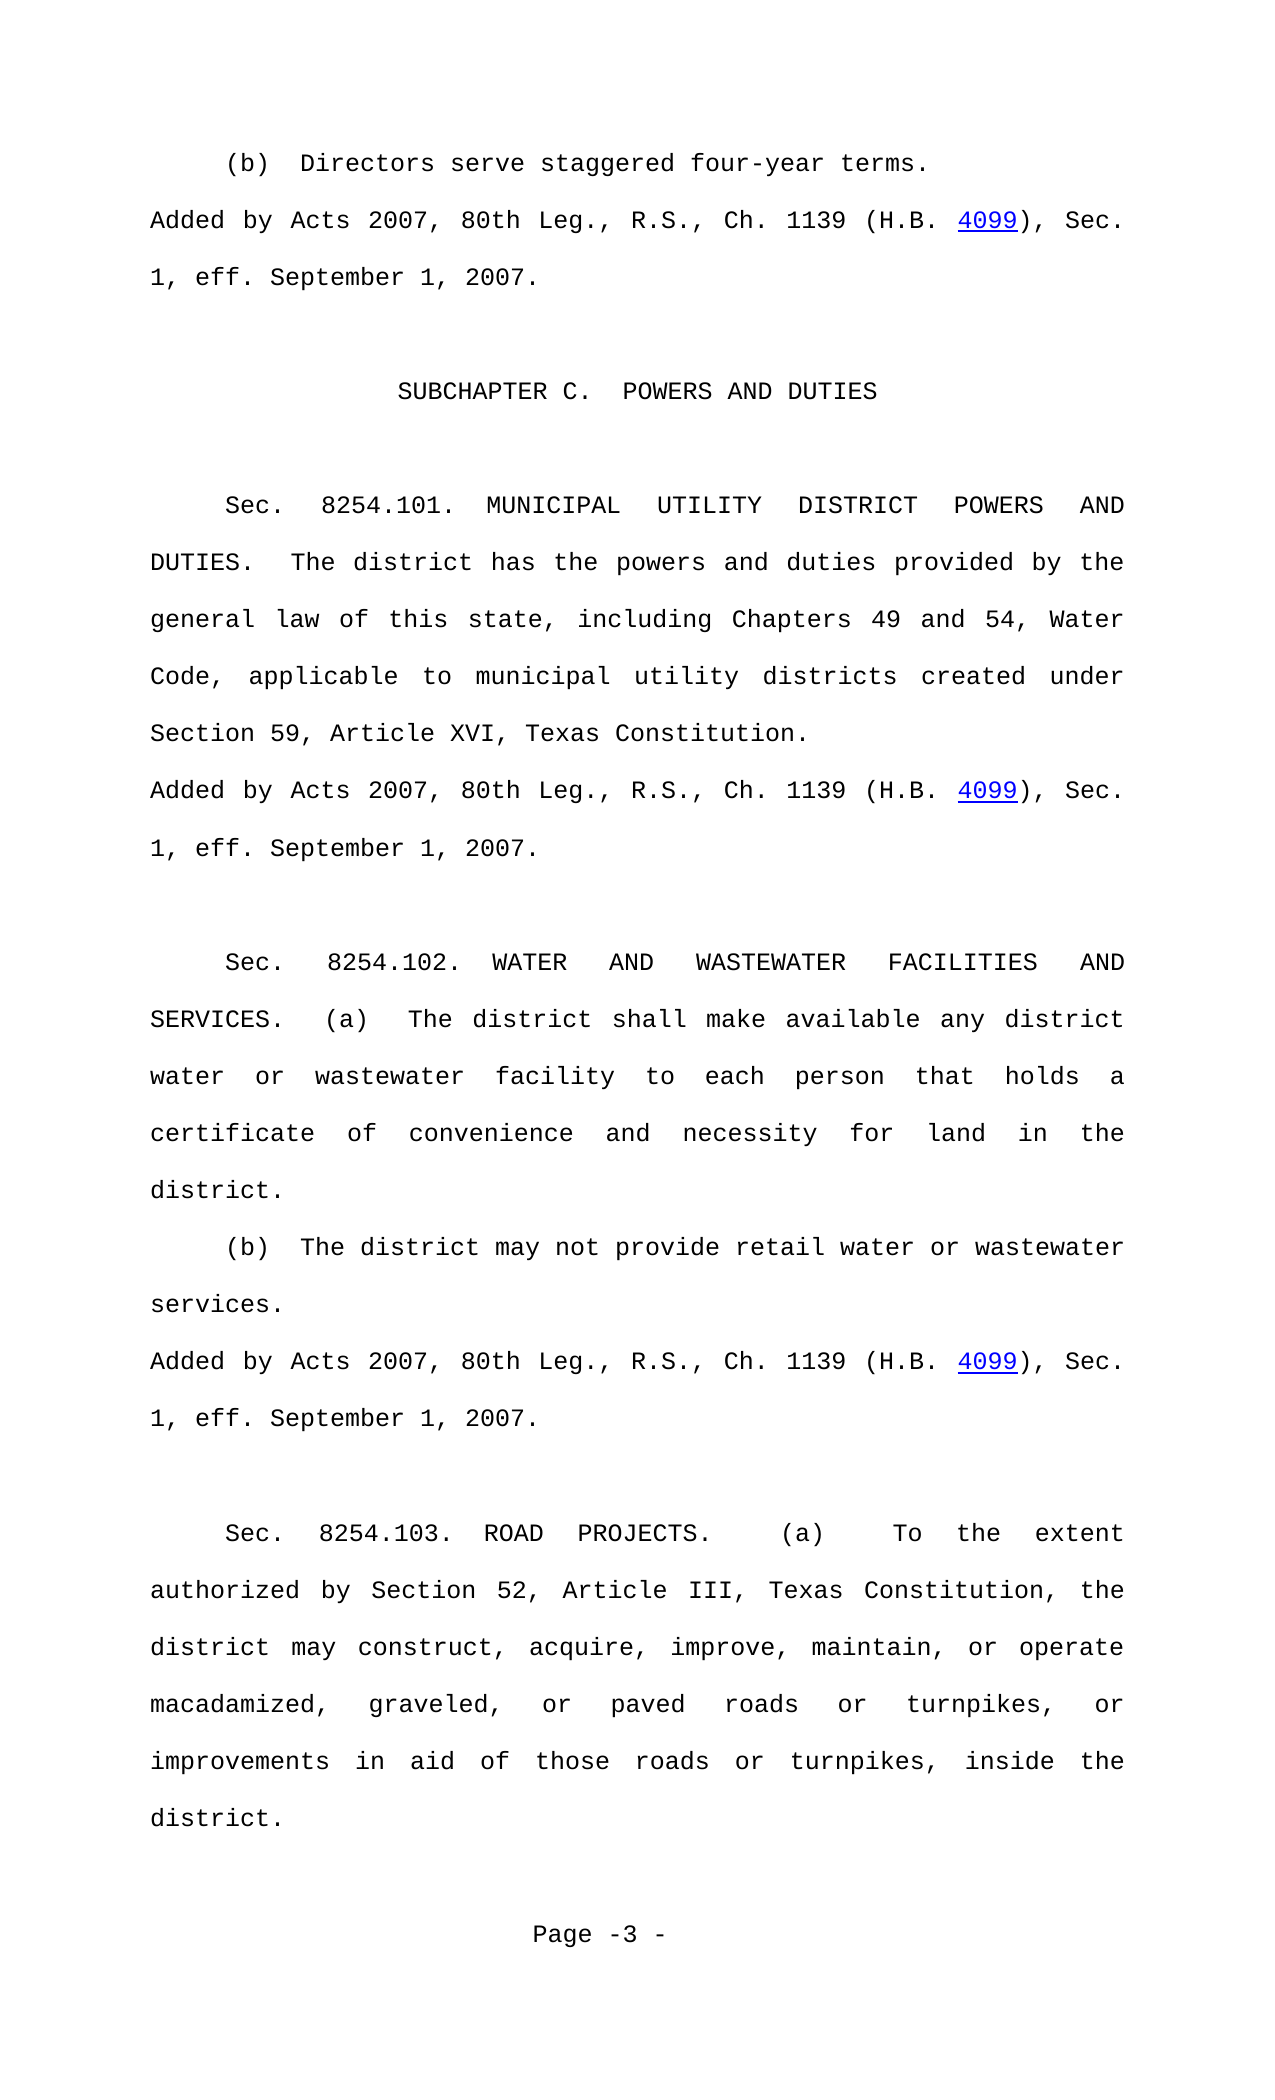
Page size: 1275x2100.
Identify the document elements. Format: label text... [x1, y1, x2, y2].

text Sec. 8254.101. MUNICIPAL UTILITY DISTRICT POWERS AND DUTIES. The district has the powers and duties provided by the general law of this state, including Chapters 49 and 54, Water Code, applicable to municipal utility districts created under Section 59, Article XVI, Texas Constitution. [150, 492, 1125, 749]
text Added by Acts 2007, 80th Leg., R.S., Ch. 1139 (H.B. 4099), Sec. 1, eff. September 1, 2007. [150, 1349, 1125, 1434]
text (b) Directors serve staggered four-year terms. [150, 150, 1125, 178]
text SUBCHAPTER C. POWERS AND DUTIES [150, 378, 1125, 407]
text Sec. 8254.103. ROAD PROJECTS. (a) To the extent authorized by Section 52, Article III, Texas Constitution, the district may construct, acquire, improve, maintain, or operate macadamized, graveled, or paved roads or turnpikes, or improvements in aid of those roads or turnpikes, inside the district. [150, 1520, 1125, 1834]
text (b) The district may not provide retail water or wastewater services. [150, 1234, 1125, 1320]
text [150, 207, 1125, 293]
text Added by Acts 2007, 80th Leg., R.S., Ch. 1139 (H.B. 4099), Sec. 1, eff. September 1, 2007. [150, 778, 1125, 863]
text Sec. 8254.102. WATER AND WASTEWATER FACILITIES AND SERVICES. (a) The district shall make available any district water or wastewater facility to each person that holds a certificate of convenience and necessity for land in the district. [150, 949, 1125, 1206]
